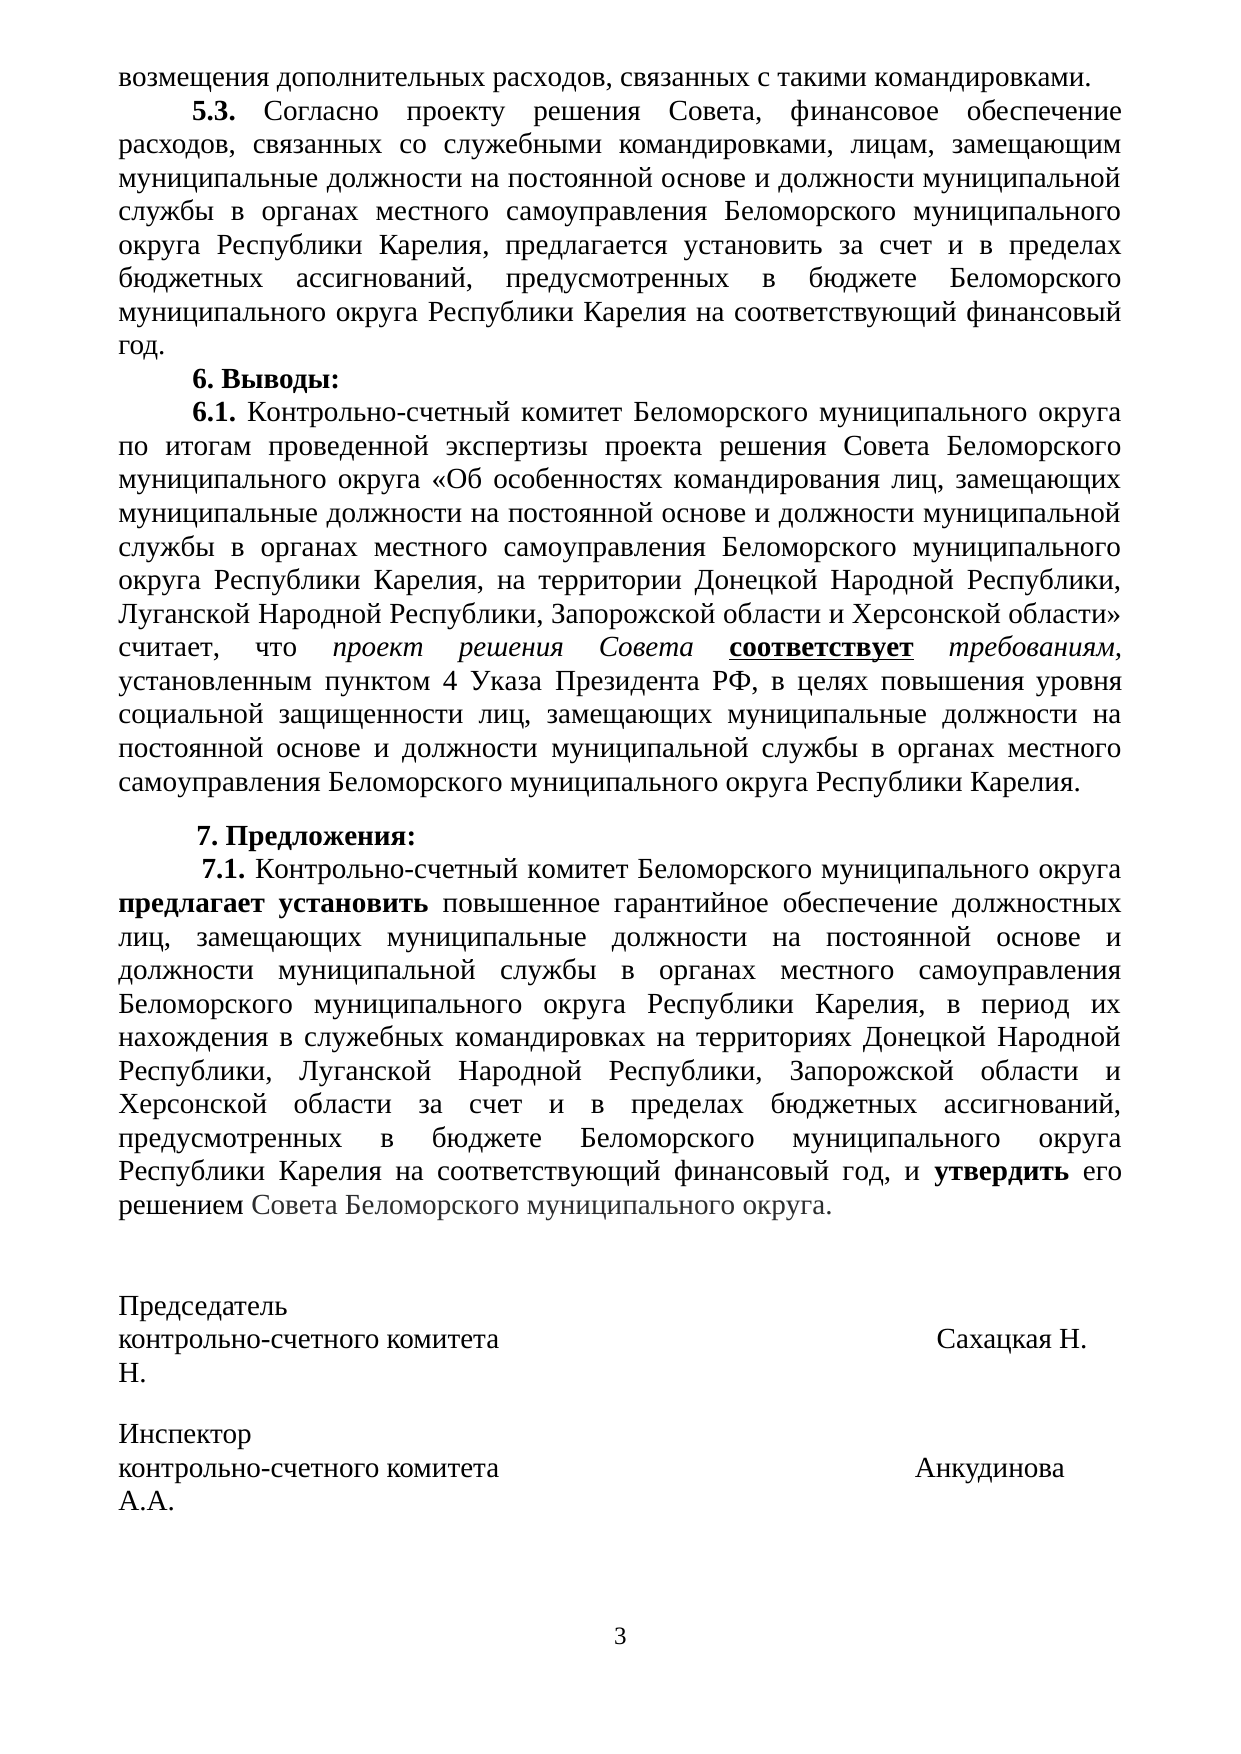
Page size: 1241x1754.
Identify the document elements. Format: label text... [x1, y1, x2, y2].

text Инспектор [118, 1416, 1122, 1450]
text контрольно-счетного комитета Сахацкая Н. Н. [118, 1321, 1122, 1388]
text 5.3. Согласно проекту решения Совета, финансовое обеспечение расходов, связанных со служебными командировками, лицам, замещающим муниципальные должности на постоянной основе и должности муниципальной службы в органах местного самоуправления Беломорского муниципального округа Республики Карелия, предлагается установить за счет и в пределах бюджетных ассигнований, предусмотренных в бюджете Беломорского муниципального округа Республики Карелия на соответствующий финансовый год. [118, 93, 1122, 361]
text 7. Предложения: [118, 818, 1122, 852]
text контрольно-счетного комитета Анкудинова А.А. [118, 1450, 1122, 1517]
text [118, 59, 1122, 93]
text 6. Выводы: [118, 361, 1122, 394]
text 6.1. Контрольно-счетный комитет Беломорского муниципального округа по итогам проведенной экспертизы проекта решения Совета Беломорского муниципального округа «Об особенностях командирования лиц, замещающих муниципальные должности на постоянной основе и должности муниципальной службы в органах местного самоуправления Беломорского муниципального округа Республики Карелия, на территории Донецкой Народной Республики, Луганской Народной Республики, Запорожской области и Херсонской области» считает, что проект решения Совета соответствует требованиям, установленным пунктом 4 Указа Президента РФ, в целях повышения уровня социальной защищенности лиц, замещающих муниципальные должности на постоянной основе и должности муниципальной службы в органах местного самоуправления Беломорского муниципального округа Республики Карелия. [118, 730, 1122, 797]
text Председатель [118, 1288, 1122, 1321]
text 6.1. Контрольно-счетный комитет Беломорского муниципального округа по итогам проведенной экспертизы проекта решения Совета Беломорского муниципального округа «Об особенностях командирования лиц, замещающих муниципальные должности на постоянной основе и должности муниципальной службы в органах местного самоуправления Беломорского муниципального округа Республики Карелия, на территории Донецкой Народной Республики, Луганской Народной Республики, Запорожской области и Херсонской области» считает, что проект решения Совета соответствует требованиям, установленным пунктом 4 Указа Президента РФ, в целях повышения уровня социальной защищенности лиц, замещающих муниципальные должности на постоянной основе и должности муниципальной службы в органах местного самоуправления Беломорского муниципального округа Республики Карелия. [118, 394, 1122, 697]
text 7.1. Контрольно-счетный комитет Беломорского муниципального округа предлагает установить повышенное гарантийное обеспечение должностных лиц, замещающих муниципальные должности на постоянной основе и должности муниципальной службы в органах местного самоуправления Беломорского муниципального округа Республики Карелия, в период их нахождения в служебных командировках на территориях Донецкой Народной Республики, Луганской Народной Республики, Запорожской области и Херсонской области за счет и в пределах бюджетных ассигнований, предусмотренных в бюджете Беломорского муниципального округа Республики Карелия на соответствующий финансовый год, и утвердить его решением Совета Беломорского муниципального округа. [118, 852, 1122, 1221]
